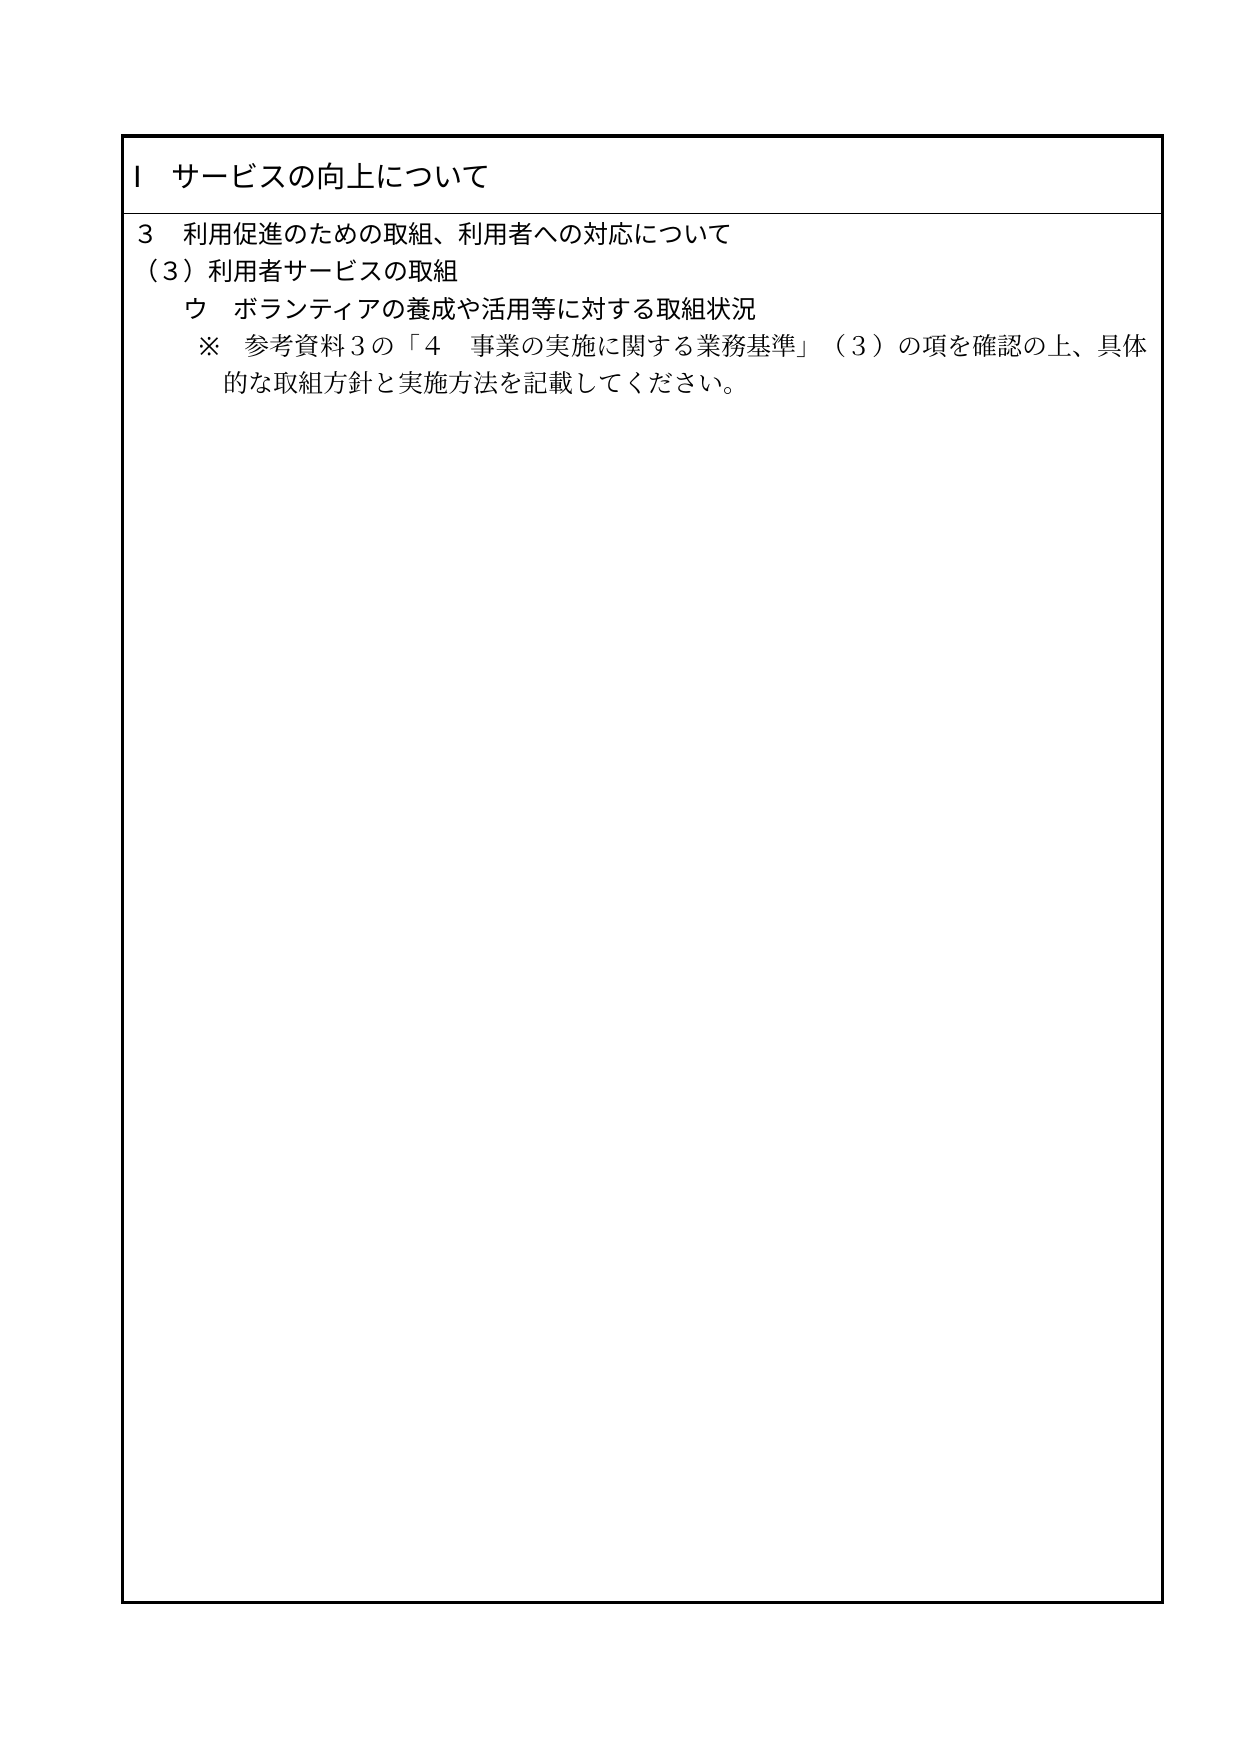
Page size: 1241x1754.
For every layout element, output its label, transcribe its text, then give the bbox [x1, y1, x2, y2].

table_cell ３ 利用促進のための取組、利用者への対応について （３）利用者サービスの取組 ウ ボランティアの養成や活用等に対する取組状況 ※ 参考資料３の「４ 事業の実施に関する業務基準」（３）の項を確認の上、具体的な取組方針と実施方法を記載してください。 [124, 214, 1161, 1601]
table_header Ⅰ サービスの向上について [124, 138, 1161, 212]
